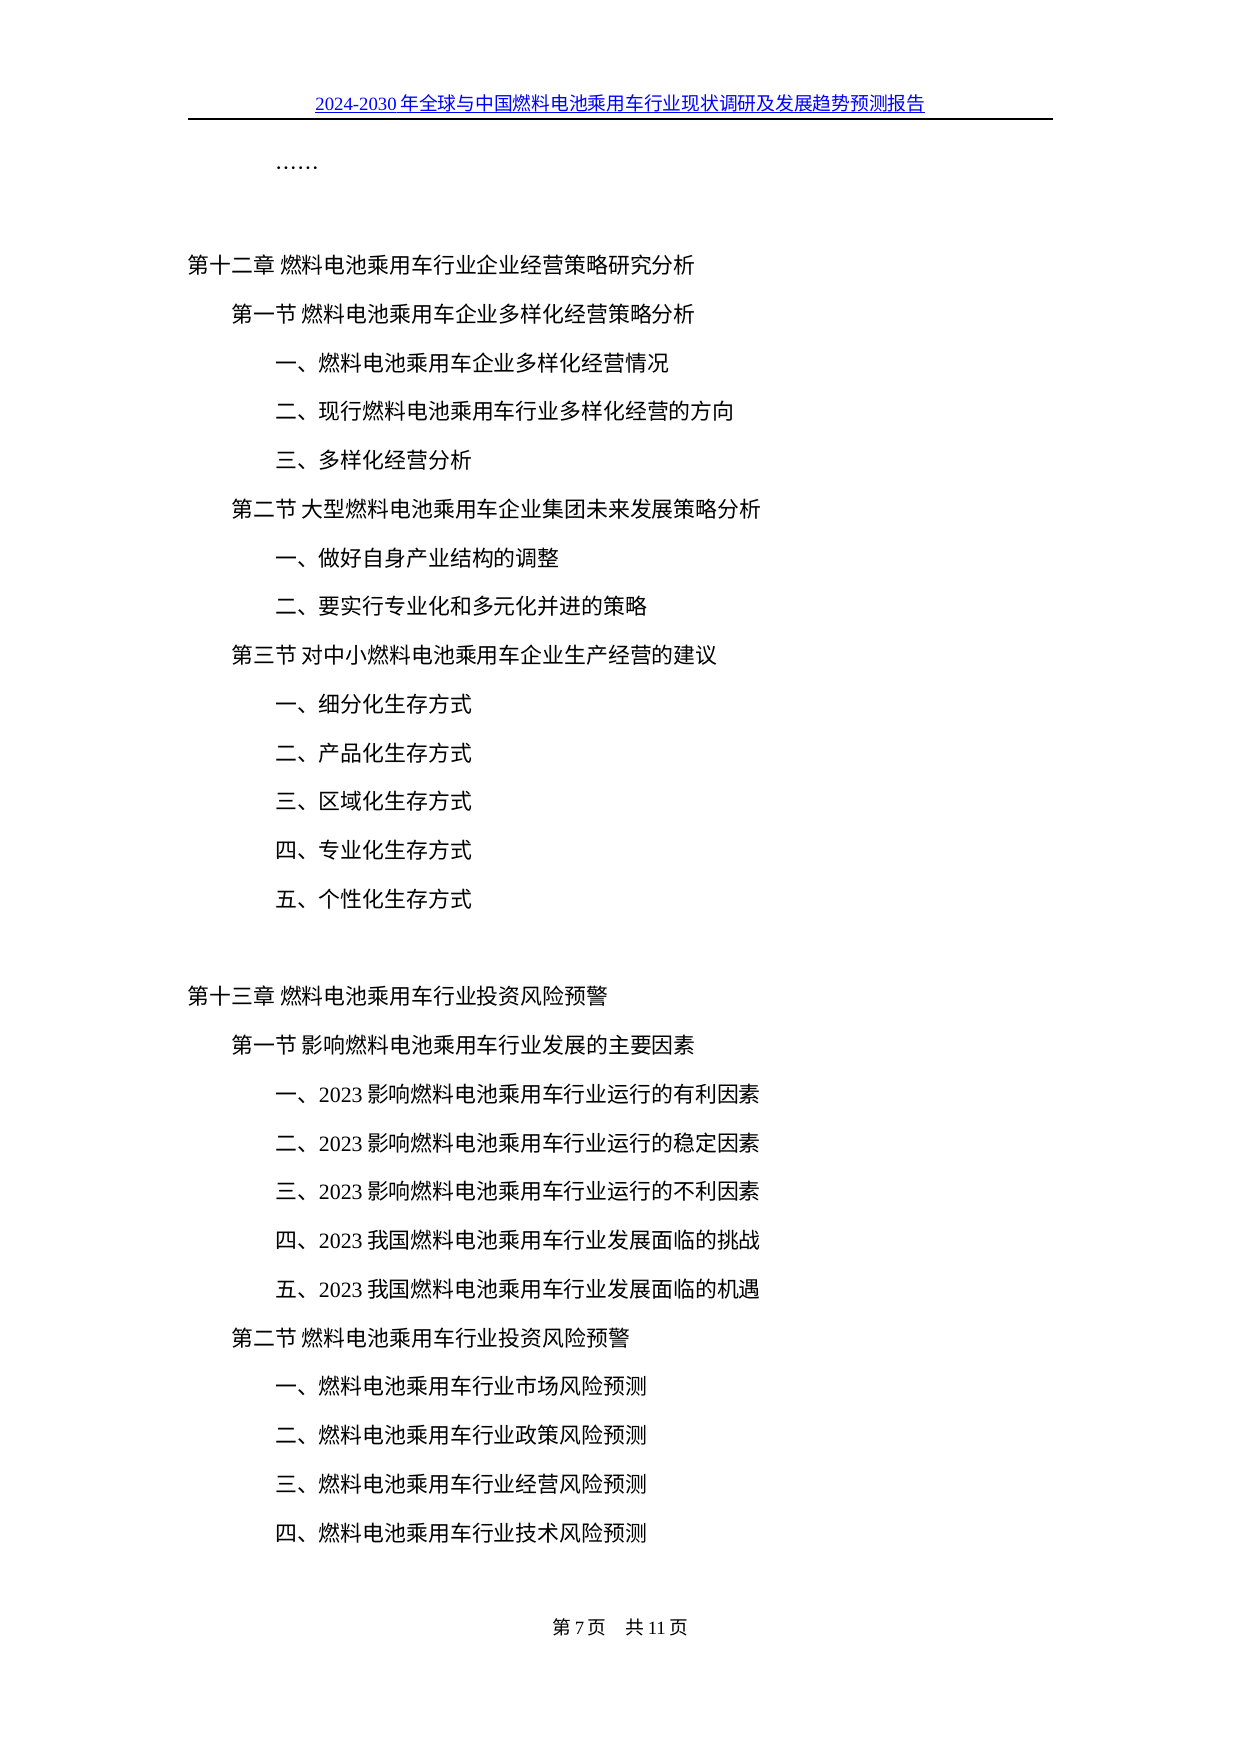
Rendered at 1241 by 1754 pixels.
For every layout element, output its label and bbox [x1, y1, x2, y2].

text [187, 150, 1053, 1548]
